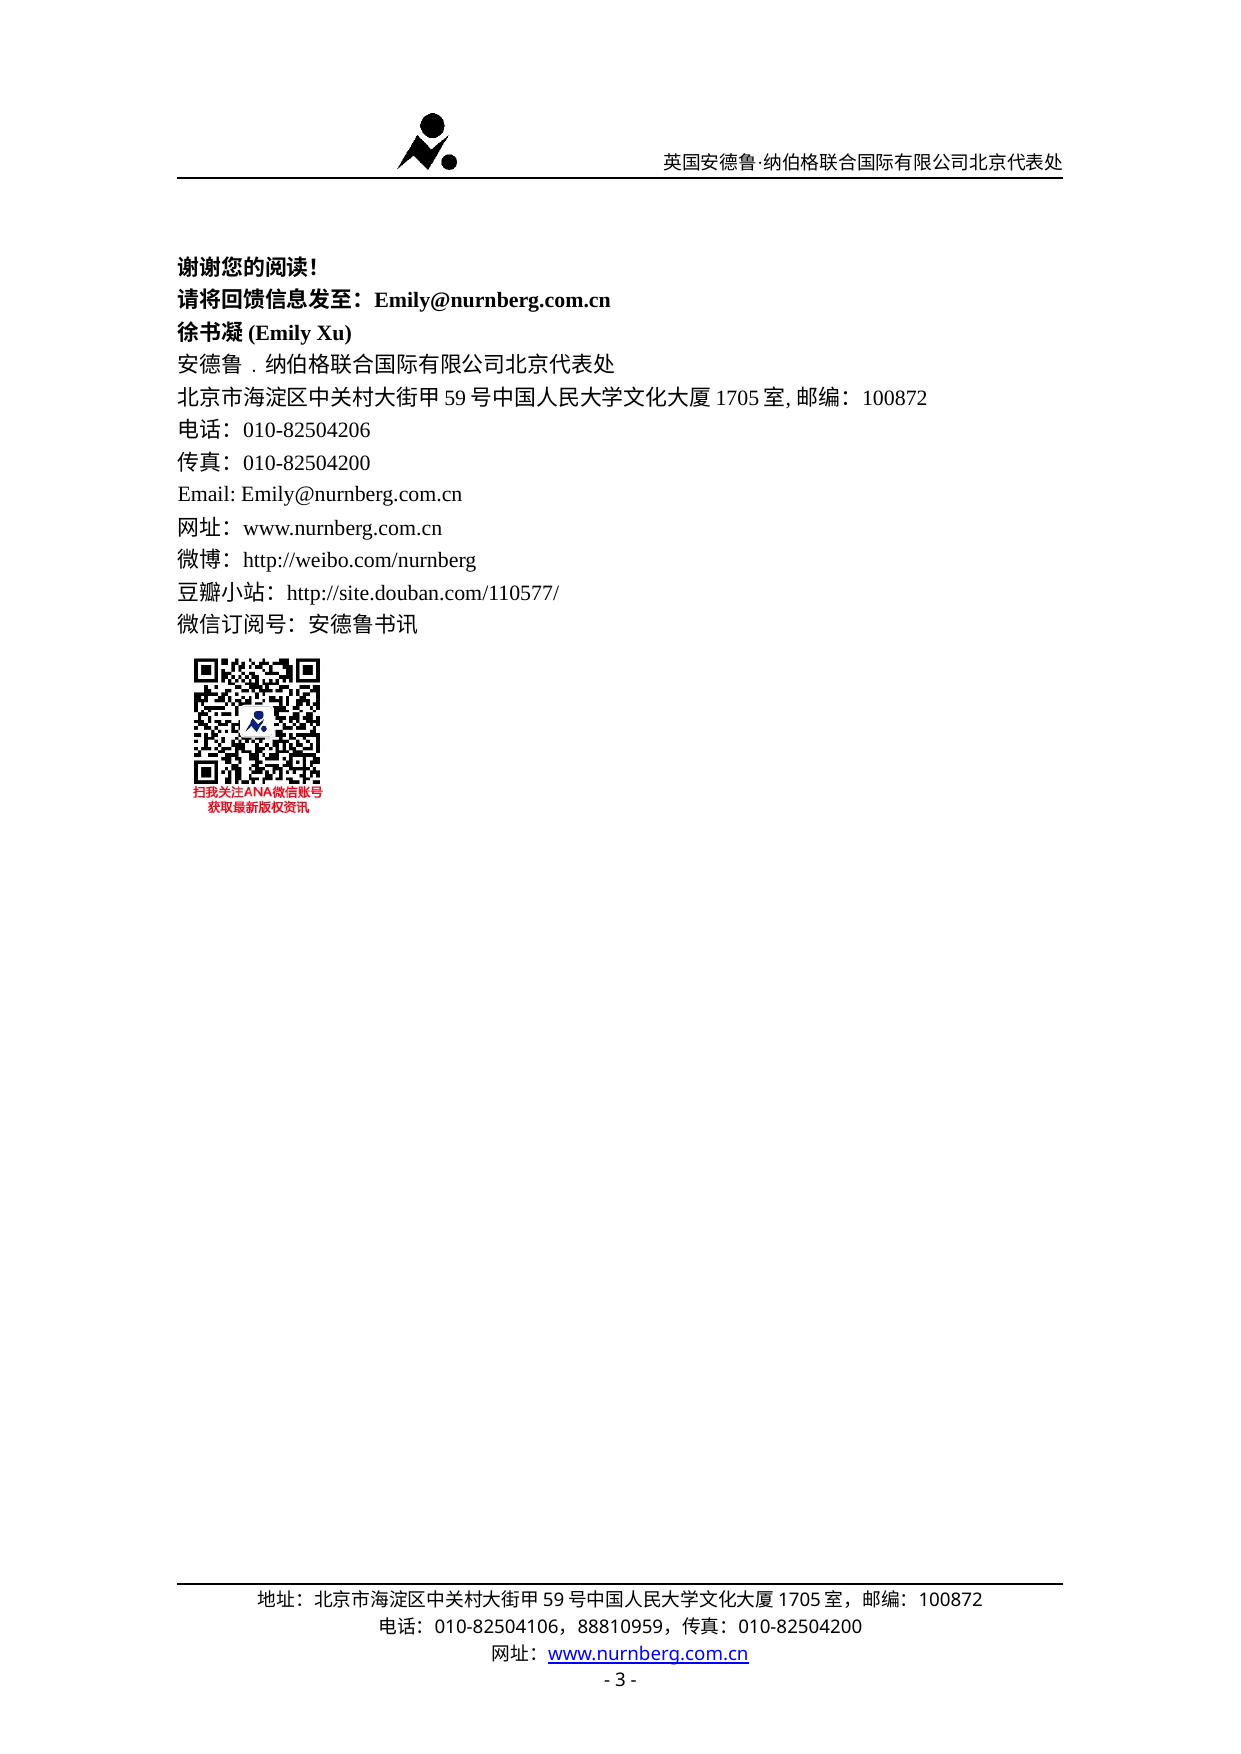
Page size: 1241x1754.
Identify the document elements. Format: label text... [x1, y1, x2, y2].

text 豆瓣小站：http://site.douban.com/110577/ [177, 574, 1063, 607]
text 请将回馈信息发至：Emily@nurnberg.com.cn [177, 282, 1063, 314]
text 徐书凝 (Emily Xu) [177, 314, 1063, 347]
picture [396, 113, 457, 170]
text 北京市海淀区中关村大街甲59号中国人民大学文化大厦1705室, 邮编：100872 [177, 379, 1063, 412]
text 微博：http://weibo.com/nurnberg [177, 542, 1063, 574]
text 微信订阅号：安德鲁书讯 [177, 607, 1063, 639]
text 网址：www.nurnberg.com.cn [177, 509, 1063, 542]
text 谢谢您的阅读！ [177, 249, 1063, 282]
picture [178, 646, 336, 817]
text Email: Emily@nurnberg.com.cn [177, 477, 1063, 509]
text 安德鲁﹒纳伯格联合国际有限公司北京代表处 [177, 347, 1063, 379]
text 传真：010-82504200 [177, 444, 1063, 477]
text 电话：010-82504206 [177, 412, 1063, 444]
